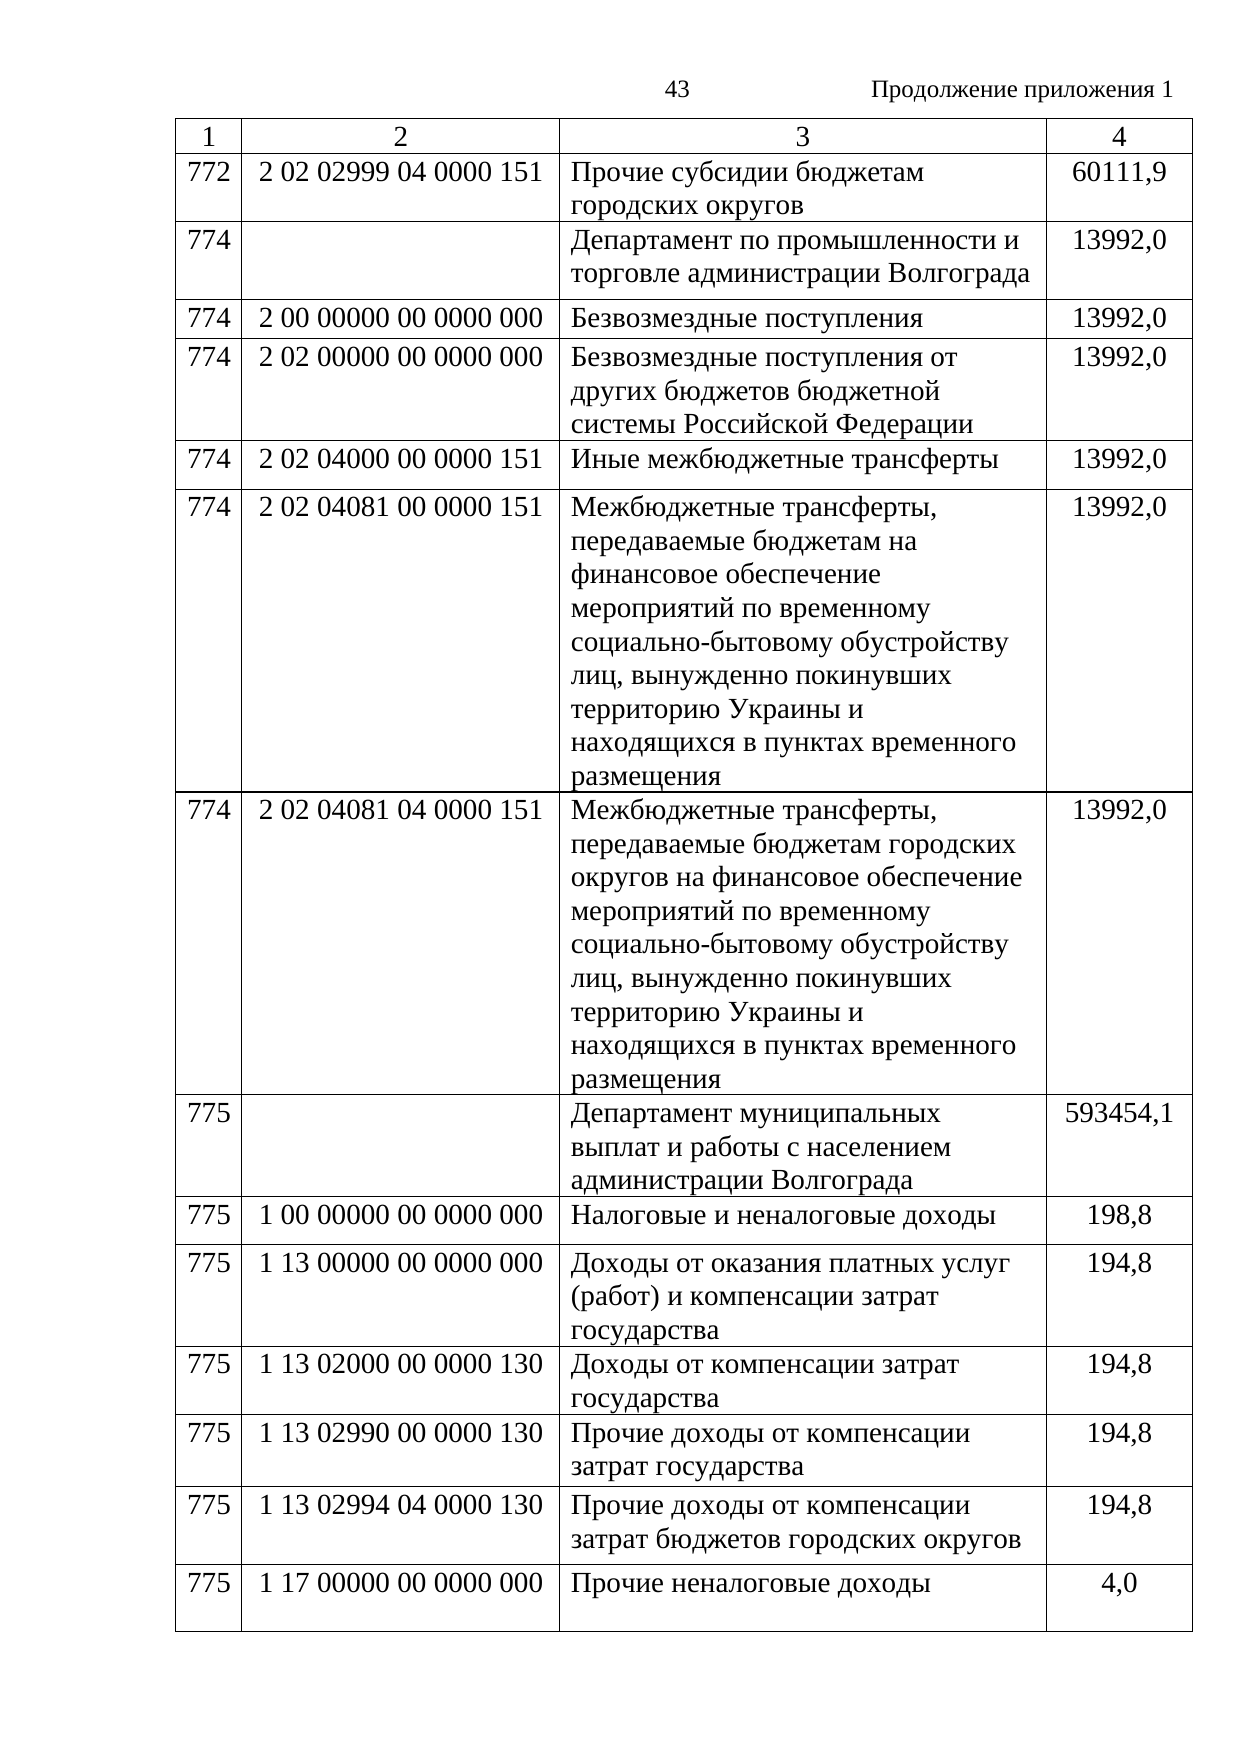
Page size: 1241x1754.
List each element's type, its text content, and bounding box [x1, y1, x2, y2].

table_header 2 [242, 119, 559, 153]
table_cell 772 [176, 154, 241, 221]
table_cell 13992,0 [1047, 490, 1192, 791]
table_cell 194,8 [1047, 1347, 1192, 1414]
table_cell 2 00 00000 00 0000 000 [242, 300, 559, 338]
table_cell Прочие субсидии бюджетам городских округов [560, 154, 1046, 221]
table_cell Иные межбюджетные трансферты [560, 441, 1046, 488]
table_cell 1 00 00000 00 0000 000 [242, 1197, 559, 1244]
table_cell 775 [176, 1487, 241, 1564]
table_cell Департамент муниципальных выплат и работы с населением администрации Волгограда [560, 1095, 1046, 1196]
table_cell 775 [176, 1347, 241, 1414]
table_cell 2 02 02999 04 0000 151 [242, 154, 559, 221]
table_cell 1 17 00000 00 0000 000 [242, 1565, 559, 1631]
table_cell 774 [176, 441, 241, 488]
table_cell 2 02 00000 00 0000 000 [242, 339, 559, 440]
table_cell 775 [176, 1095, 241, 1196]
table_cell 13992,0 [1047, 339, 1192, 440]
table_cell 60111,9 [1047, 154, 1192, 221]
table_cell 775 [176, 1197, 241, 1244]
table_cell 194,8 [1047, 1245, 1192, 1346]
table_cell Налоговые и неналоговые доходы [560, 1197, 1046, 1244]
table_cell 774 [176, 490, 241, 791]
table_cell [242, 1095, 559, 1196]
table_header 1 [176, 119, 241, 153]
table_cell 2 02 04081 04 0000 151 [242, 793, 559, 1094]
table_cell 194,8 [1047, 1415, 1192, 1486]
table_cell 13992,0 [1047, 441, 1192, 488]
table_cell 2 02 04081 00 0000 151 [242, 490, 559, 791]
table_cell 1 13 02000 00 0000 130 [242, 1347, 559, 1414]
table_cell Безвозмездные поступления [560, 300, 1046, 338]
table_cell Безвозмездные поступления от других бюджетов бюджетной системы Российской Федерации [560, 339, 1046, 440]
table_cell Прочие доходы от компенсации затрат бюджетов городских округов [560, 1487, 1046, 1564]
table_cell Межбюджетные трансферты, передаваемые бюджетам на финансовое обеспечение мероприятий по временному социально-бытовому обустройству лиц, вынужденно покинувших территорию Украины и находящихся в пунктах временного размещения [560, 490, 1046, 791]
table_cell Межбюджетные трансферты, передаваемые бюджетам городских округов на финансовое обеспечение мероприятий по временному социально-бытовому обустройству лиц, вынужденно покинувших территорию Украины и находящихся в пунктах временного размещения [560, 793, 1046, 1094]
table_cell 4,0 [1047, 1565, 1192, 1631]
table_cell Прочие доходы от компенсации затрат государства [560, 1415, 1046, 1486]
table_cell 2 02 04000 00 0000 151 [242, 441, 559, 488]
table_cell Департамент по промышленности и торговле администрации Волгограда [560, 222, 1046, 299]
table_cell 775 [176, 1415, 241, 1486]
table_cell 1 13 02990 00 0000 130 [242, 1415, 559, 1486]
table_cell 593454,1 [1047, 1095, 1192, 1196]
table_cell 774 [176, 300, 241, 338]
table_cell 194,8 [1047, 1487, 1192, 1564]
table_cell 774 [176, 222, 241, 299]
table_cell Доходы от оказания платных услуг (работ) и компенсации затрат государства [560, 1245, 1046, 1346]
table_cell 1 13 00000 00 0000 000 [242, 1245, 559, 1346]
table_cell 13992,0 [1047, 793, 1192, 1094]
table_cell Доходы от компенсации затрат государства [560, 1347, 1046, 1414]
table_cell [242, 222, 559, 299]
table_cell 774 [176, 793, 241, 1094]
table_cell 1 13 02994 04 0000 130 [242, 1487, 559, 1564]
table_header 4 [1047, 119, 1192, 153]
table_cell 13992,0 [1047, 222, 1192, 299]
table_header 3 [560, 119, 1046, 153]
table_cell 774 [176, 339, 241, 440]
table_cell Прочие неналоговые доходы [560, 1565, 1046, 1631]
table_cell 198,8 [1047, 1197, 1192, 1244]
table_cell 13992,0 [1047, 300, 1192, 338]
table_cell 775 [176, 1245, 241, 1346]
table_cell 775 [176, 1565, 241, 1631]
